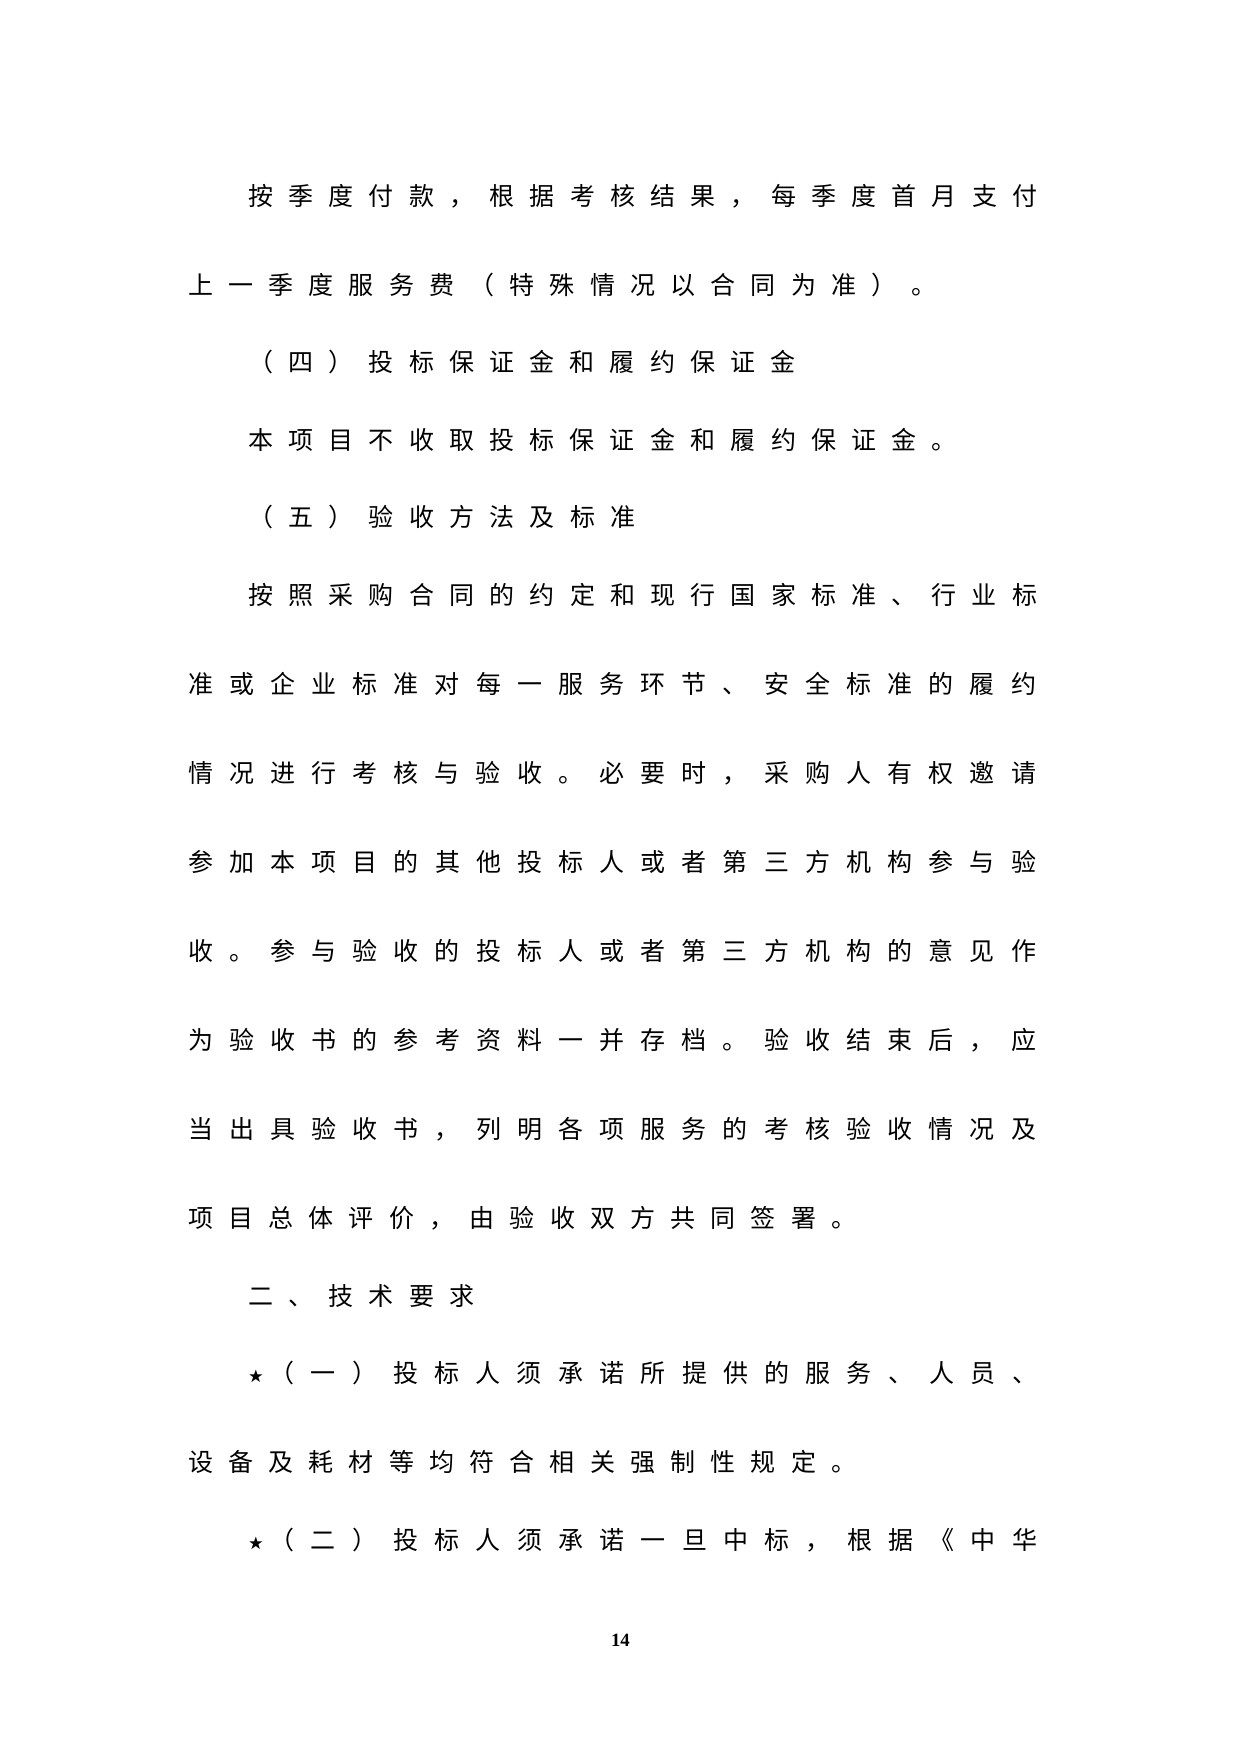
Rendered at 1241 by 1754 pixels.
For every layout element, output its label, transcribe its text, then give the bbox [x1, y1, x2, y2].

text 本项目不收取投标保证金和履约保证金。 [188, 408, 1052, 468]
text 按季度付款，根据考核结果，每季度首月支付上一季度服务费（特殊情况以合同为准）。 [188, 164, 1052, 313]
text 按照采购合同的约定和现行国家标准、行业标准或企业标准对每一服务环节、安全标准的履约情况进行考核与验收。必要时，采购人有权邀请参加本项目的其他投标人或者第三方机构参与验收。参与验收的投标人或者第三方机构的意见作为验收书的参考资料一并存档。验收结束后，应当出具验收书，列明各项服务的考核验收情况及项目总体评价，由验收双方共同签署。 [188, 563, 1052, 1246]
text ★（一）投标人须承诺所提供的服务、人员、设备及耗材等均符合相关强制性规定。 [188, 1342, 1052, 1490]
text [188, 1508, 1052, 1568]
text 二、技术要求 [188, 1264, 1052, 1324]
text （四）投标保证金和履约保证金 [188, 331, 1052, 390]
text （五）验收方法及标准 [188, 486, 1052, 545]
